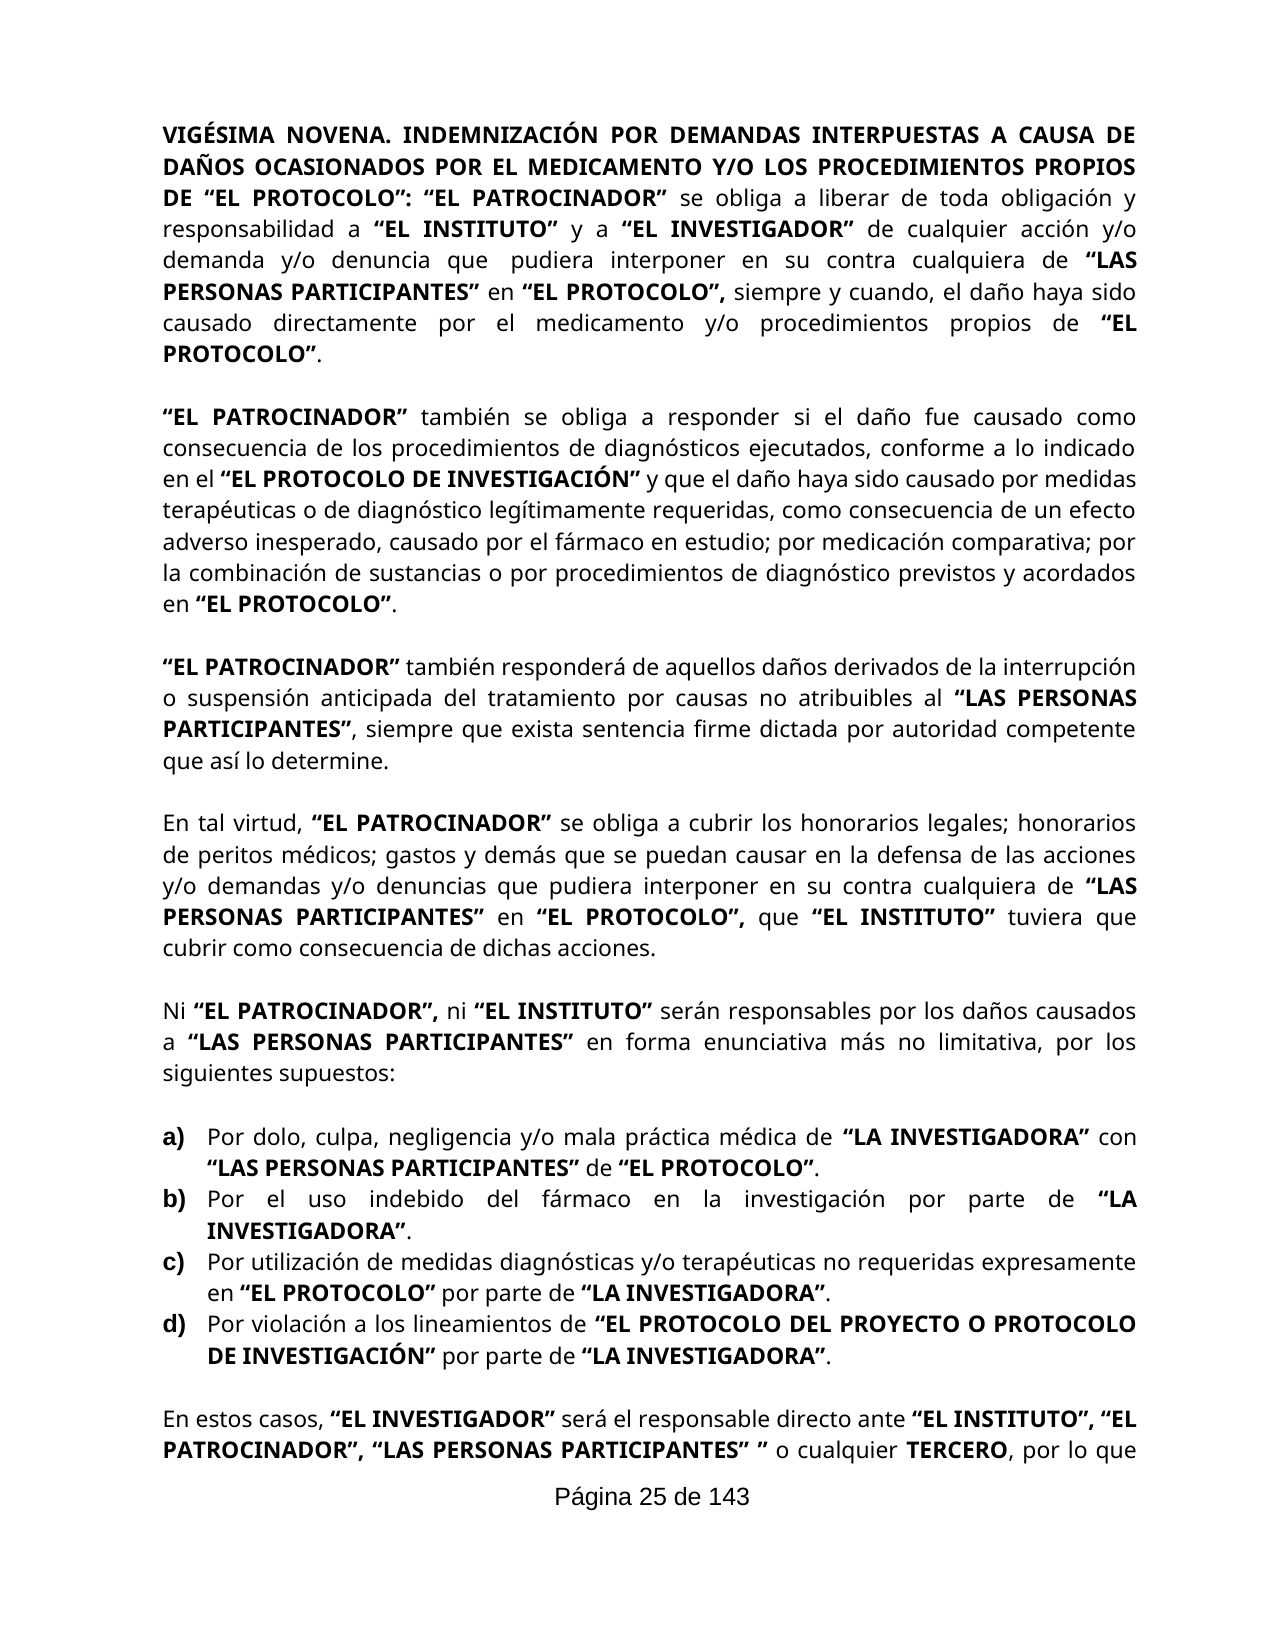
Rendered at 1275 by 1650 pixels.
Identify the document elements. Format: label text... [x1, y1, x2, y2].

text En tal virtud, “EL PATROCINADOR” se obliga a cubrir los honorarios legales; honorarios de peritos médicos; gastos y demás que se puedan causar en la defensa de las acciones y/o demandas y/o denuncias que pudiera interponer en su contra cualquiera de “LAS PERSONAS PARTICIPANTES” en “EL PROTOCOLO”, que “EL INSTITUTO” tuviera que cubrir como consecuencia de dichas acciones. [162, 807, 1137, 963]
list Por violación a los lineamientos de “EL PROTOCOLO DEL PROYECTO O PROTOCOLO DE INVESTIGACIÓN” por parte de “LA INVESTIGADORA”. [162, 1308, 1137, 1371]
text Ni “EL PATROCINADOR”, ni “EL INSTITUTO” serán responsables por los daños causados a “LAS PERSONAS PARTICIPANTES” en forma enunciativa más no limitativa, por los siguientes supuestos: [162, 995, 1137, 1088]
list Por el uso indebido del fármaco en la investigación por parte de “LA INVESTIGADORA”. [162, 1183, 1137, 1246]
list Por utilización de medidas diagnósticas y/o terapéuticas no requeridas expresamente en “EL PROTOCOLO” por parte de “LA INVESTIGADORA”. [162, 1246, 1137, 1308]
text VIGÉSIMA NOVENA. INDEMNIZACIÓN POR DEMANDAS INTERPUESTAS A CAUSA DE DAÑOS OCASIONADOS POR EL MEDICAMENTO Y/O LOS PROCEDIMIENTOS PROPIOS DE “EL PROTOCOLO”: “EL PATROCINADOR” se obliga a liberar de toda obligación y responsabilidad a “EL INSTITUTO” y a “EL INVESTIGADOR” de cualquier acción y/o demanda y/o denuncia que pudiera interponer en su contra cualquiera de “LAS PERSONAS PARTICIPANTES” en “EL PROTOCOLO”, siempre y cuando, el daño haya sido causado directamente por el medicamento y/o procedimientos propios de “EL PROTOCOLO”. [162, 119, 1137, 369]
list Por dolo, culpa, negligencia y/o mala práctica médica de “LA INVESTIGADORA” con “LAS PERSONAS PARTICIPANTES” de “EL PROTOCOLO”. [162, 1121, 1137, 1183]
text “EL PATROCINADOR” también responderá de aquellos daños derivados de la interrupción o suspensión anticipada del tratamiento por causas no atribuibles al “LAS PERSONAS PARTICIPANTES”, siempre que exista sentencia firme dictada por autoridad competente que así lo determine. [162, 651, 1137, 776]
text “EL PATROCINADOR” también se obliga a responder si el daño fue causado como consecuencia de los procedimientos de diagnósticos ejecutados, conforme a lo indicado en el “EL PROTOCOLO DE INVESTIGACIÓN” y que el daño haya sido causado por medidas terapéuticas o de diagnóstico legítimamente requeridas, como consecuencia de un efecto adverso inesperado, causado por el fármaco en estudio; por medicación comparativa; por la combinación de sustancias o por procedimientos de diagnóstico previstos y acordados en “EL PROTOCOLO”. [162, 401, 1137, 619]
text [162, 1403, 1137, 1466]
